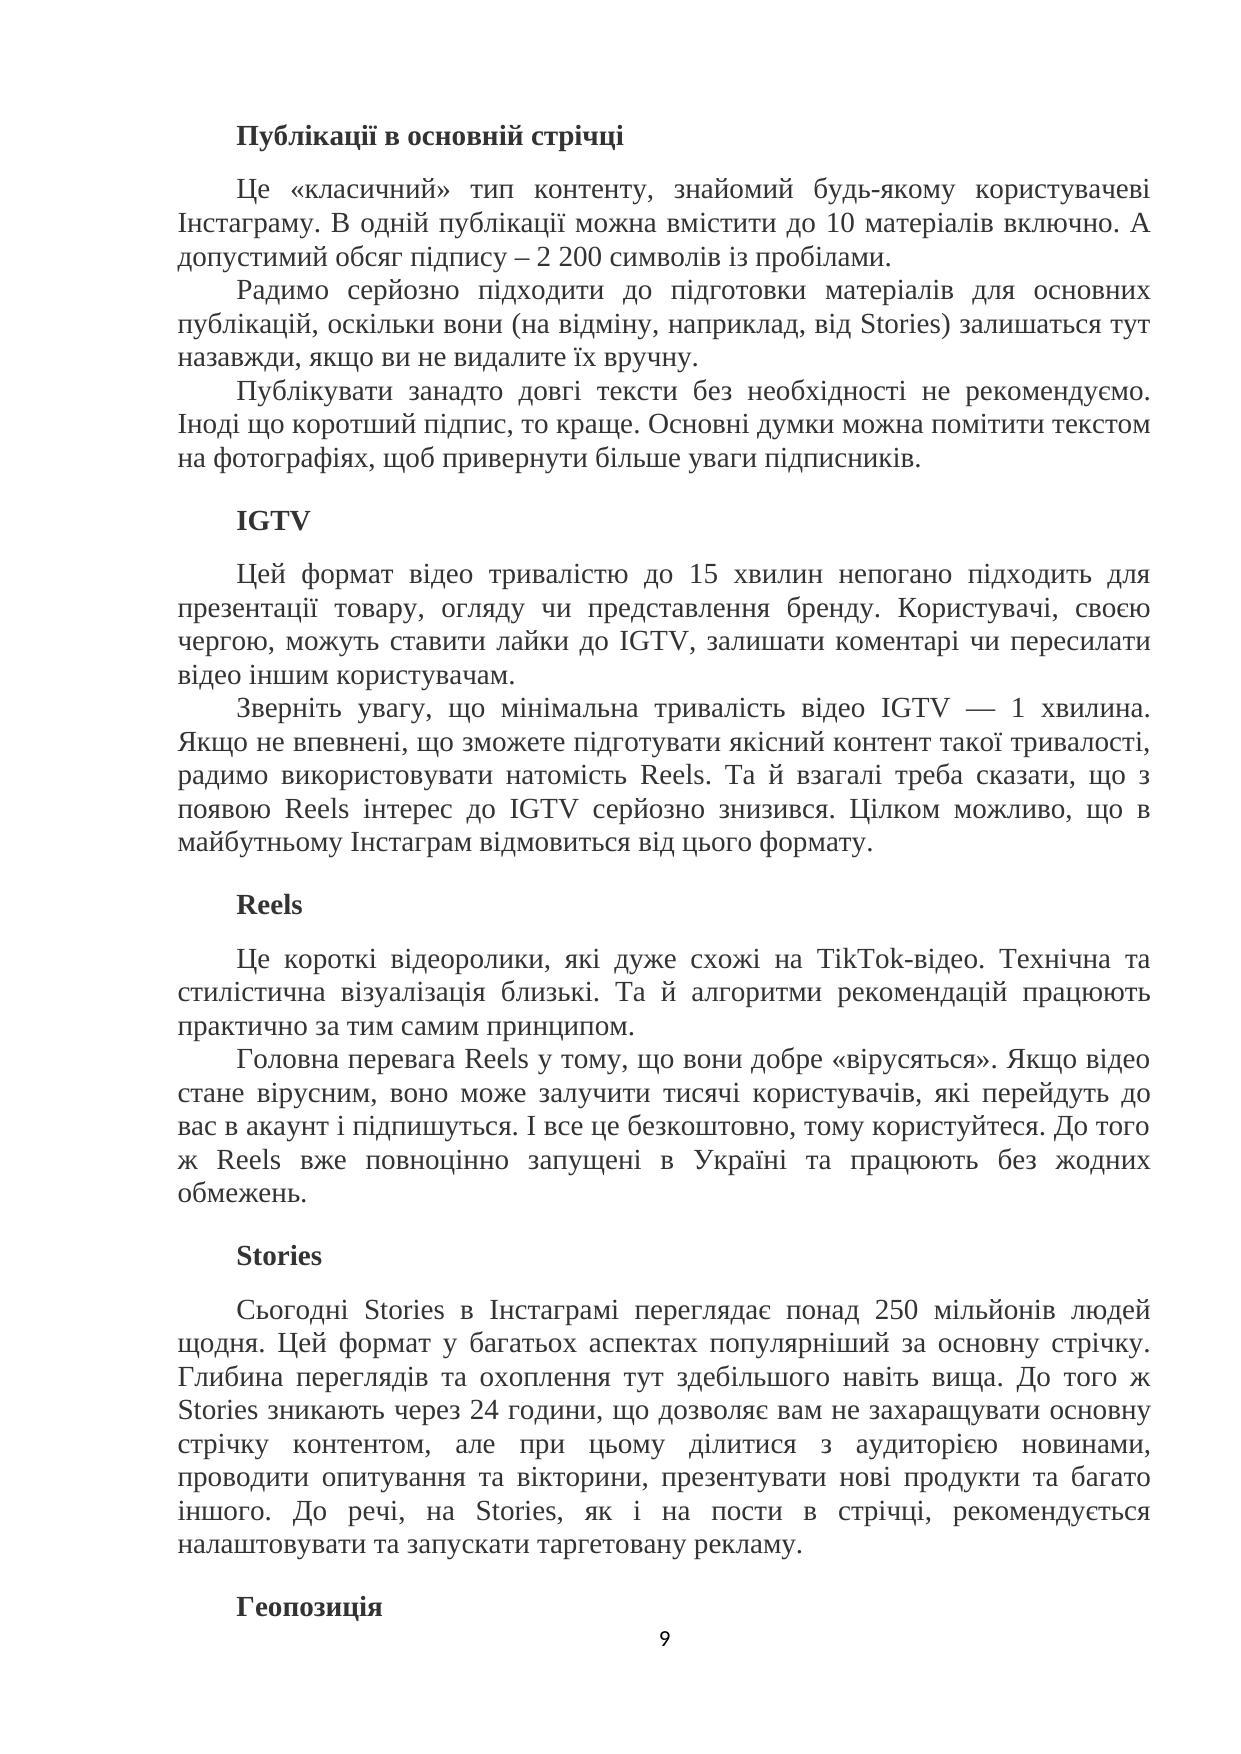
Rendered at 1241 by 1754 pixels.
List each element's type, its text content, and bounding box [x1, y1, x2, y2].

text Зверніть увагу, що мінімальна тривалість відео IGTV — 1 хвилина. Якщо не впевнені, що зможете підготувати якісний контент такої тривалості, радимо використовувати натомість Reels. Та й взагалі треба сказати, що з появою Reels інтерес до IGTV серйозно знизився. Цілком можливо, що в майбутньому Інстаграм відмовиться від цього формату. [177, 690, 1152, 858]
text Головна перевага Reels у тому, що вони добре «вірусяться». Якщо відео стане вірусним, воно може залучити тисячі користувачів, які перейдуть до вас в акаунт і підпишуться. І все це безкоштовно, тому користуйтеся. До того ж Reels вже повноцінно запущені в Україні та працюють без жодних обмежень. [177, 1041, 1152, 1209]
text Сьогодні Stories в Інстаграмі переглядає понад 250 мільйонів людей щодня. Цей формат у багатьох аспектах популярніший за основну стрічку. Глибина переглядів та охоплення тут здебільшого навіть вища. До того ж Stories зникають через 24 години, що дозволяє вам не захаращувати основну стрічку контентом, але при цьому ділитися з аудиторією новинами, проводити опитування та вікторини, презентувати нові продукти та багато іншого. До речі, на Stories, як і на пости в стрічці, рекомендується налаштовувати та запускати таргетовану рекламу. [177, 1292, 1152, 1560]
text Цей формат відео тривалістю до 15 хвилин непогано підходить для презентації товару, огляду чи представлення бренду. Користувачі, своєю чергою, можуть ставити лайки до IGTV, залишати коментарі чи пересилати відео іншим користувачам. [177, 556, 1152, 690]
text Це «класичний» тип контенту, знайомий будь-якому користувачеві Інстаграму. В одній публікації можна вмістити до 10 матеріалів включно. А допустимий обсяг підпису – 2 200 символів із пробілами. [177, 172, 1152, 272]
subtitle Stories [177, 1238, 1152, 1272]
text Радимо серйозно підходити до підготовки матеріалів для основних публікацій, оскільки вони (на відміну, наприклад, від Stories) залишаться тут назавжди, якщо ви не видалите їх вручну. [177, 272, 1152, 373]
subtitle Геопозиція [177, 1589, 1152, 1623]
text Це короткі відеоролики, які дуже схожі на TikTok-відео. Технічна та стилістична візуалізація близькі. Та й алгоритми рекомендацій працюють практично за тим самим принципом. [177, 941, 1152, 1041]
subtitle Публікації в основній стрічці [177, 118, 1152, 152]
text Публікувати занадто довгі тексти без необхідності не рекомендуємо. Іноді що коротший підпис, то краще. Основні думки можна помітити текстом на фотографіях, щоб привернути більше уваги підписників. [177, 373, 1152, 473]
subtitle IGTV [177, 503, 1152, 536]
subtitle Reels [177, 887, 1152, 921]
